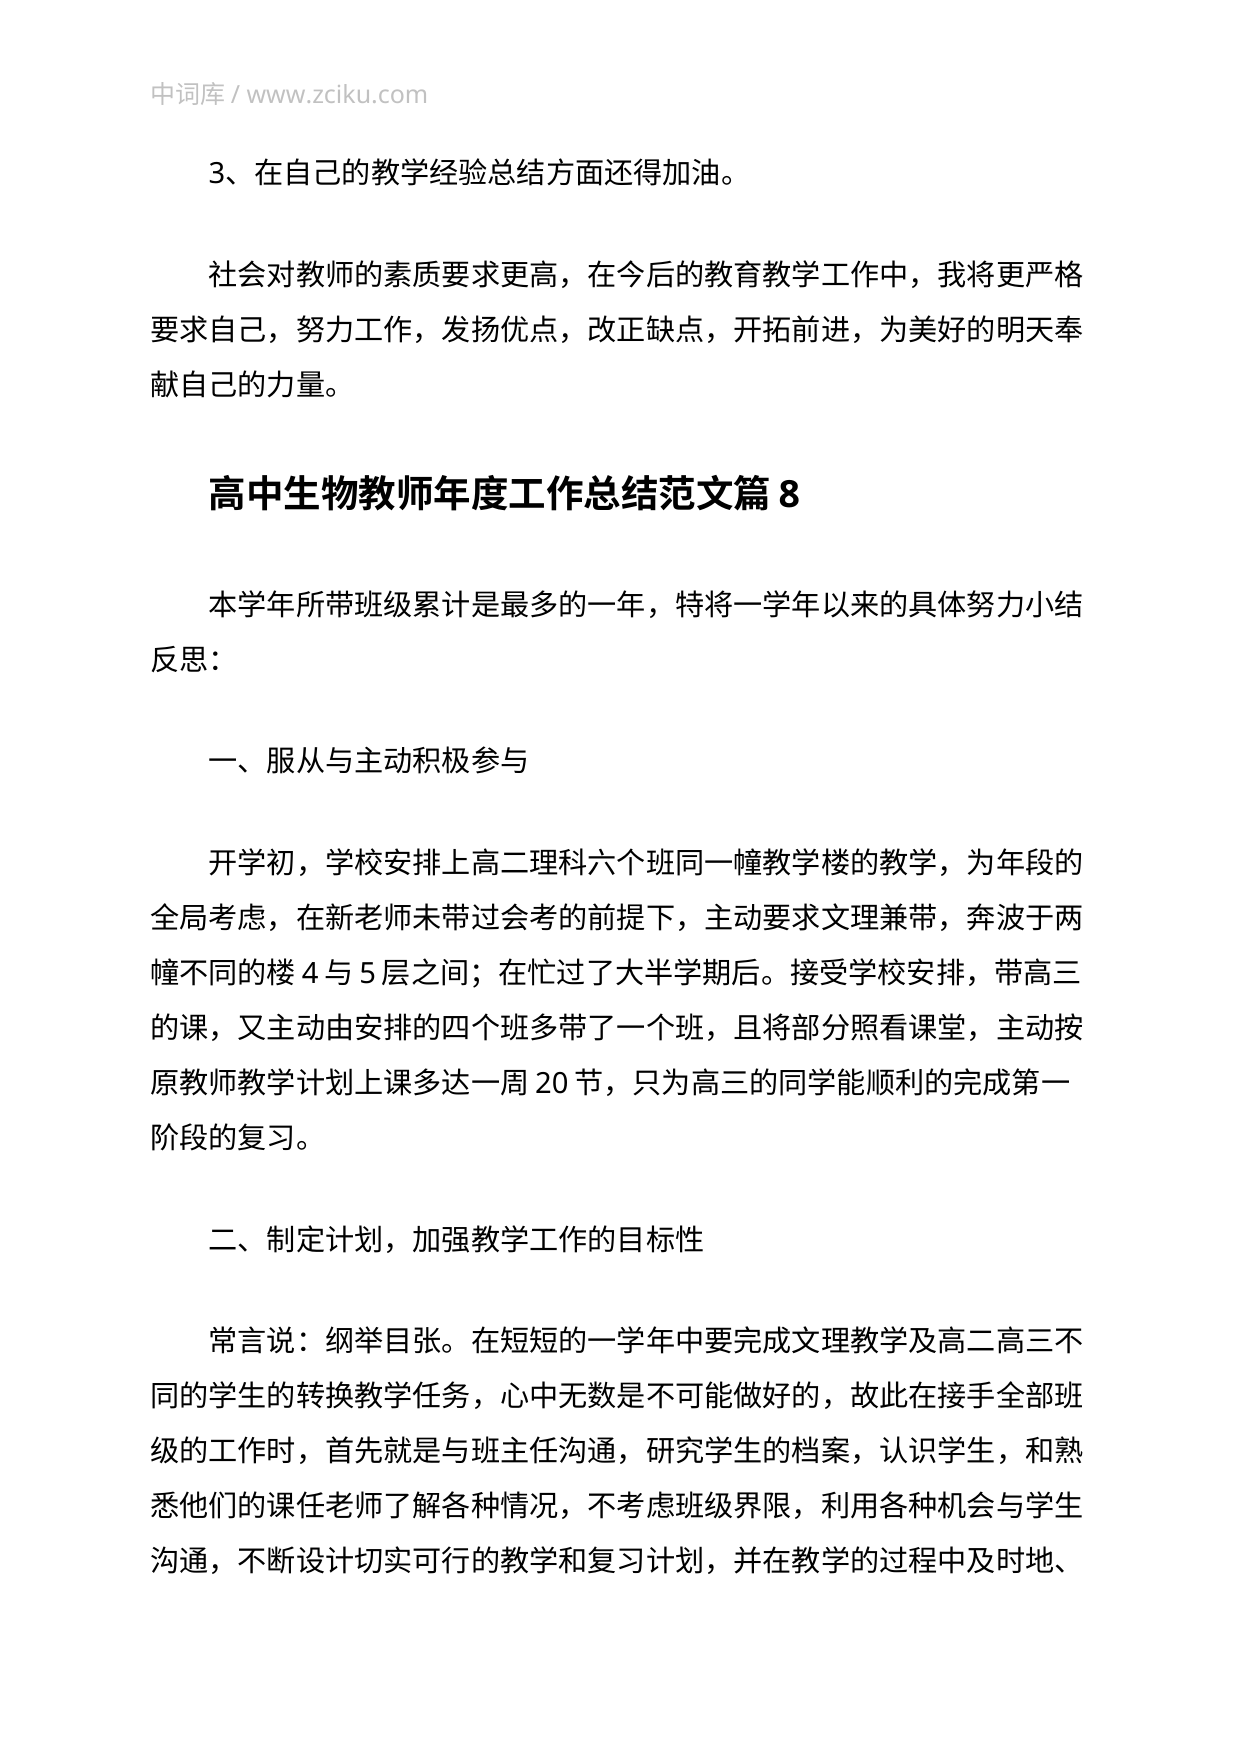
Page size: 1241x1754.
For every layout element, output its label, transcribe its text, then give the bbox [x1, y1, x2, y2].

text 二、制定计划，加强教学工作的目标性 [150, 1216, 1090, 1258]
text 本学年所带班级累计是最多的一年，特将一学年以来的具体努力小结反思： [150, 581, 1090, 678]
text 高中生物教师年度工作总结范文篇8 [150, 463, 1090, 518]
text 社会对教师的素质要求更高，在今后的教育教学工作中，我将更严格要求自己，努力工作，发扬优点，改正缺点，开拓前进，为美好的明天奉献自己的力量。 [150, 252, 1090, 404]
text 3、在自己的教学经验总结方面还得加油。 [150, 150, 1090, 192]
text 开学初，学校安排上高二理科六个班同一幢教学楼的教学，为年段的全局考虑，在新老师未带过会考的前提下，主动要求文理兼带，奔波于两幢不同的楼4与5层之间；在忙过了大半学期后。接受学校安排，带高三的课，又主动由安排的四个班多带了一个班，且将部分照看课堂，主动按原教师教学计划上课多达一周20节，只为高三的同学能顺利的完成第一阶段的复习。 [150, 839, 1090, 1157]
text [150, 1318, 1090, 1580]
text 一、服从与主动积极参与 [150, 738, 1090, 780]
